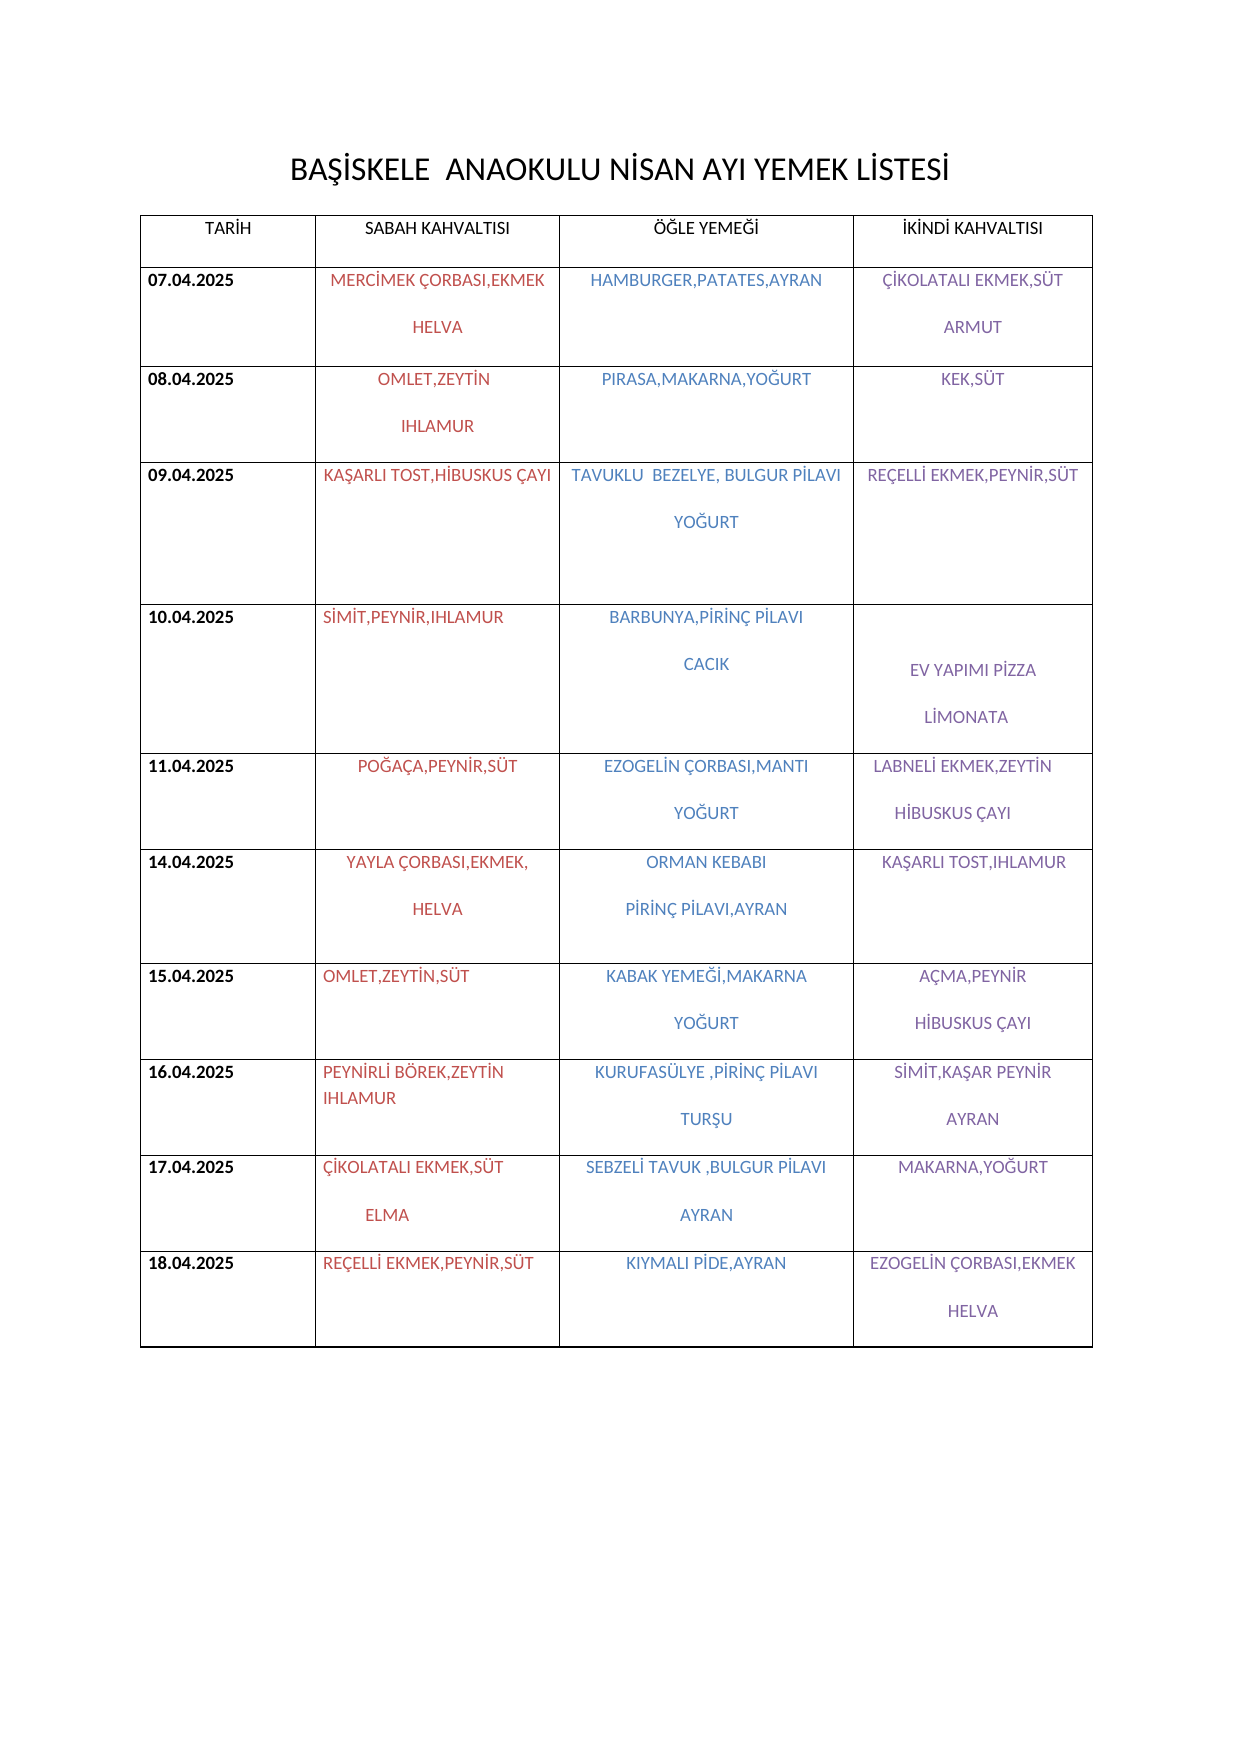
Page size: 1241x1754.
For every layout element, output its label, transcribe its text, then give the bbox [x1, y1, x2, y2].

table_cell KAŞARLI TOST,IHLAMUR [854, 850, 1092, 963]
table_cell ORMAN KEBABI PİRİNÇ PİLAVI,AYRAN [560, 850, 853, 963]
table_cell TAVUKLU BEZELYE, BULGUR PİLAVI YOĞURT [560, 463, 853, 604]
table_cell REÇELLİ EKMEK,PEYNİR,SÜT [854, 463, 1092, 604]
table_cell EZOGELİN ÇORBASI,MANTI YOĞURT [560, 754, 853, 849]
table_cell KEK,SÜT [854, 367, 1092, 462]
table_cell 09.04.2025 [141, 463, 315, 604]
table_cell 08.04.2025 [141, 367, 315, 462]
table_cell PIRASA,MAKARNA,YOĞURT [560, 367, 853, 462]
table_cell KABAK YEMEĞİ,MAKARNA YOĞURT [560, 964, 853, 1059]
table_cell KURUFASÜLYE ,PİRİNÇ PİLAVI TURŞU [560, 1060, 853, 1155]
text BAŞİSKELE ANAOKULU NİSAN AYI YEMEK LİSTESİ [148, 148, 1093, 188]
table_header ÖĞLE YEMEĞİ [560, 216, 853, 267]
table_cell BARBUNYA,PİRİNÇ PİLAVI CACIK [560, 605, 853, 753]
table_cell POĞAÇA,PEYNİR,SÜT [316, 754, 559, 849]
table_cell OMLET,ZEYTİN IHLAMUR [316, 367, 559, 462]
table_cell HAMBURGER,PATATES,AYRAN [560, 268, 853, 366]
table_cell 18.04.2025 [141, 1252, 315, 1346]
table_cell KIYMALI PİDE,AYRAN [560, 1252, 853, 1346]
table_cell AÇMA,PEYNİR HİBUSKUS ÇAYI [854, 964, 1092, 1059]
table_cell KAŞARLI TOST,HİBUSKUS ÇAYI [316, 463, 559, 604]
table_header İKİNDİ KAHVALTISI [854, 216, 1092, 267]
table_cell EV YAPIMI PİZZA LİMONATA [854, 605, 1092, 753]
table_cell SEBZELİ TAVUK ,BULGUR PİLAVI AYRAN [560, 1156, 853, 1251]
table_cell SİMİT,PEYNİR,IHLAMUR [316, 605, 559, 753]
table_cell 11.04.2025 [141, 754, 315, 849]
table_cell 10.04.2025 [141, 605, 315, 753]
table_cell ÇİKOLATALI EKMEK,SÜT ARMUT [854, 268, 1092, 366]
table_cell 17.04.2025 [141, 1156, 315, 1251]
table_header TARİH [141, 216, 315, 267]
table_cell MAKARNA,YOĞURT [854, 1156, 1092, 1251]
table_cell LABNELİ EKMEK,ZEYTİN HİBUSKUS ÇAYI [854, 754, 1092, 849]
table_cell MERCİMEK ÇORBASI,EKMEK HELVA [316, 268, 559, 366]
table_cell EZOGELİN ÇORBASI,EKMEK HELVA [854, 1252, 1092, 1346]
table_header SABAH KAHVALTISI [316, 216, 559, 267]
table_cell 15.04.2025 [141, 964, 315, 1059]
table_cell 07.04.2025 [141, 268, 315, 366]
table_cell 16.04.2025 [141, 1060, 315, 1155]
table_cell YAYLA ÇORBASI,EKMEK, HELVA [316, 850, 559, 963]
table_cell PEYNİRLİ BÖREK,ZEYTİN IHLAMUR [316, 1060, 559, 1155]
table_cell SİMİT,KAŞAR PEYNİR AYRAN [854, 1060, 1092, 1155]
table_cell 14.04.2025 [141, 850, 315, 963]
table_cell REÇELLİ EKMEK,PEYNİR,SÜT [316, 1252, 559, 1346]
table_cell OMLET,ZEYTİN,SÜT [316, 964, 559, 1059]
table_cell ÇİKOLATALI EKMEK,SÜT ELMA [316, 1156, 559, 1251]
